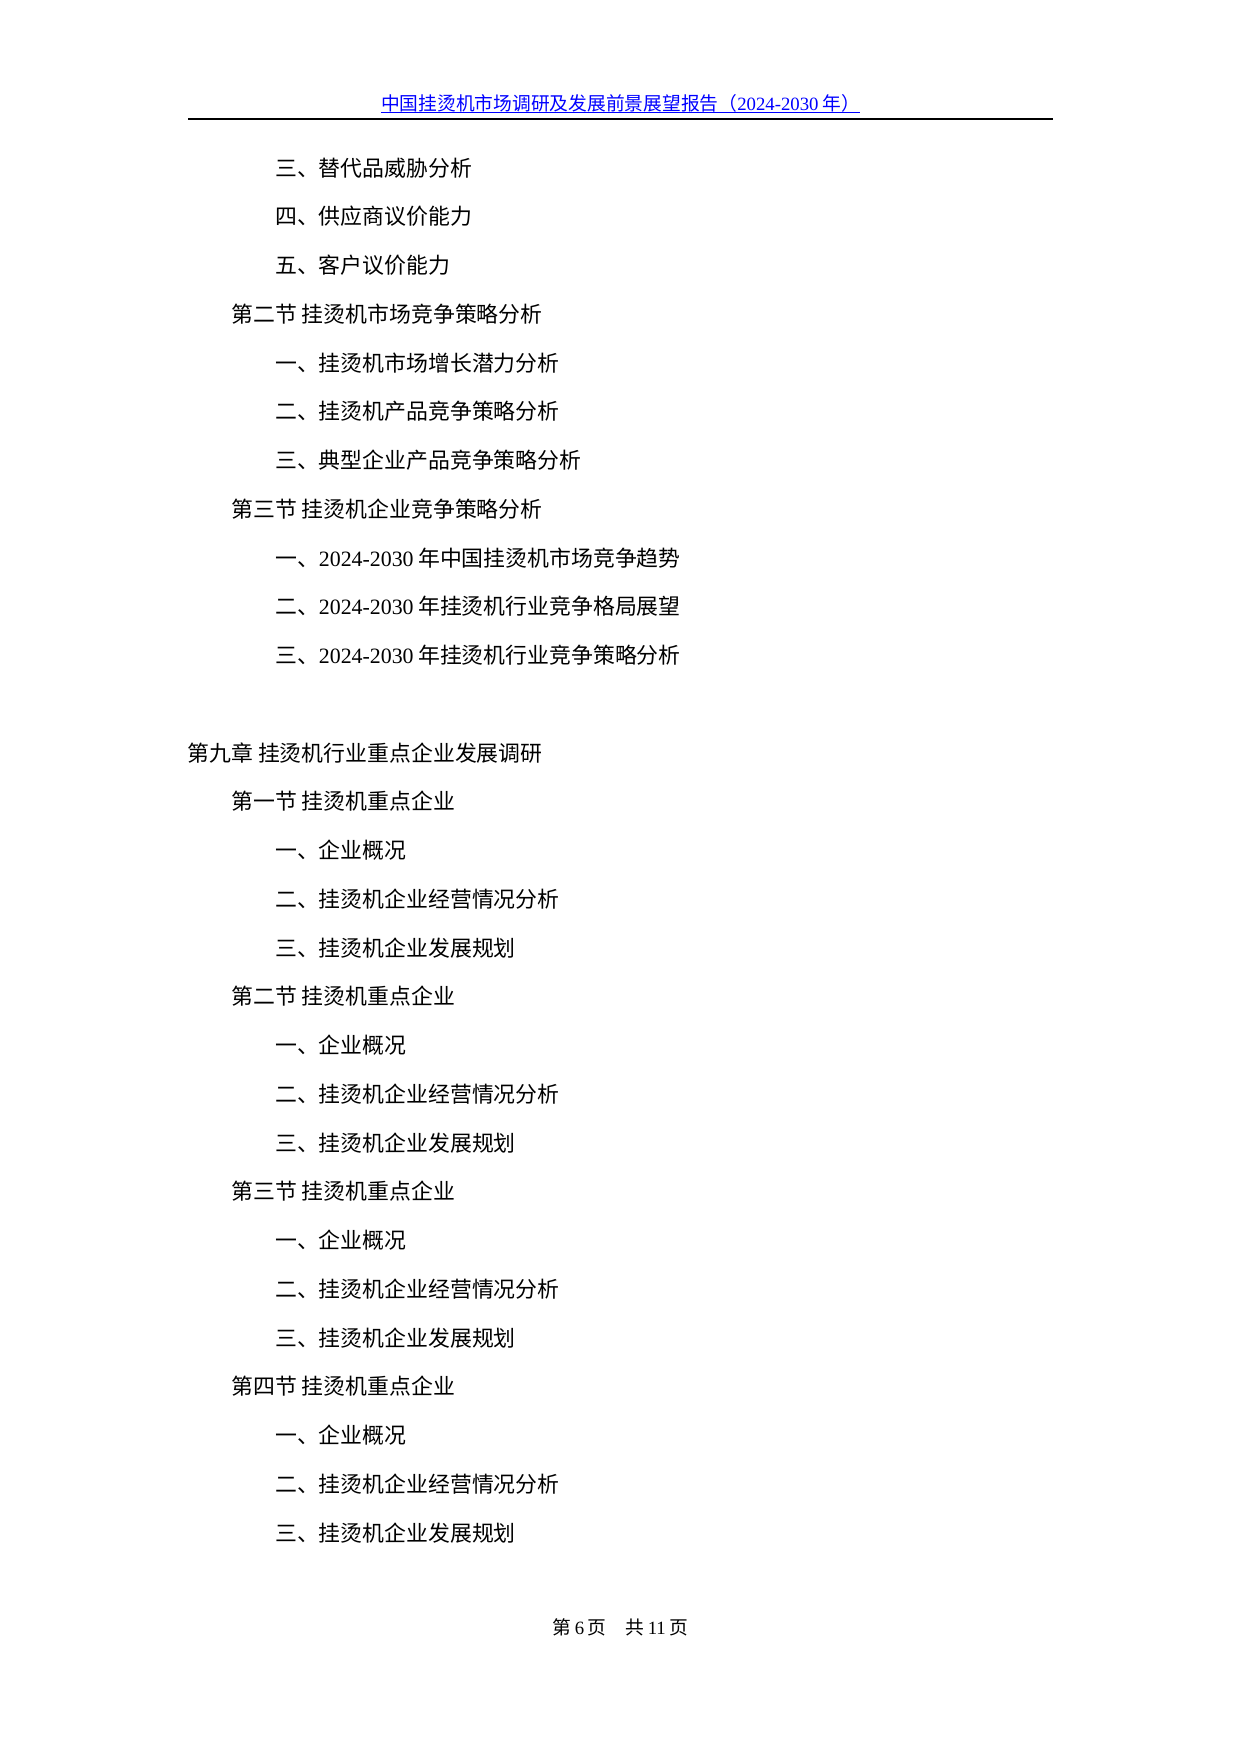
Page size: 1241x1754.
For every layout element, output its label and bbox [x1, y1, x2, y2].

text [187, 150, 1053, 1548]
